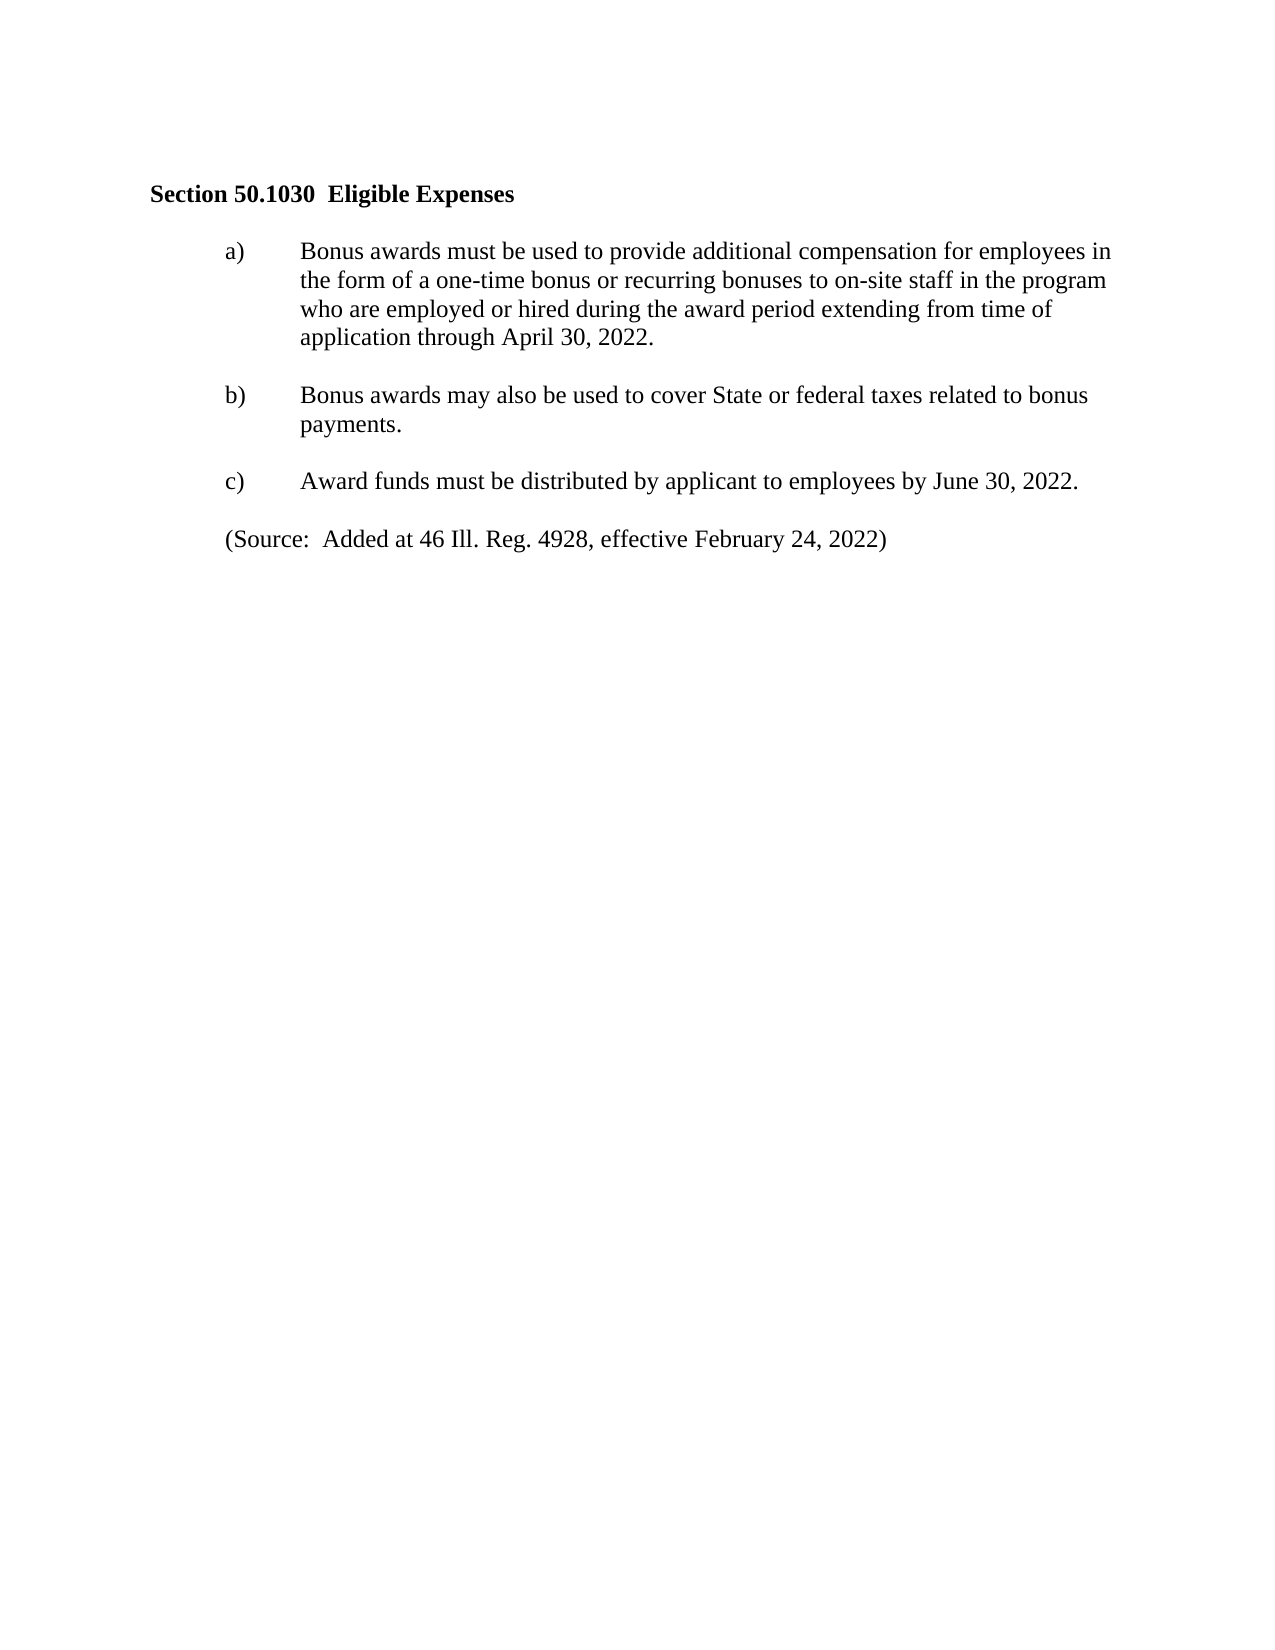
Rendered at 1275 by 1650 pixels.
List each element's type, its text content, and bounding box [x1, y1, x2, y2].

text (Source: Added at 46 Ill. Reg. 4928, effective February 24, 2022) [225, 524, 1125, 552]
text c) Award funds must be distributed by applicant to employees by June 30, 2022. [150, 466, 1125, 495]
text b) Bonus awards may also be used to cover State or federal taxes related to bonus payments. [225, 380, 1125, 437]
text a) Bonus awards must be used to provide additional compensation for employees in the form of a one-time bonus or recurring bonuses to on-site staff in the program who are employed or hired during the award period extending from time of application through April 30, 2022. [225, 236, 1125, 351]
text Section 50.1030 Eligible Expenses [150, 179, 1125, 207]
